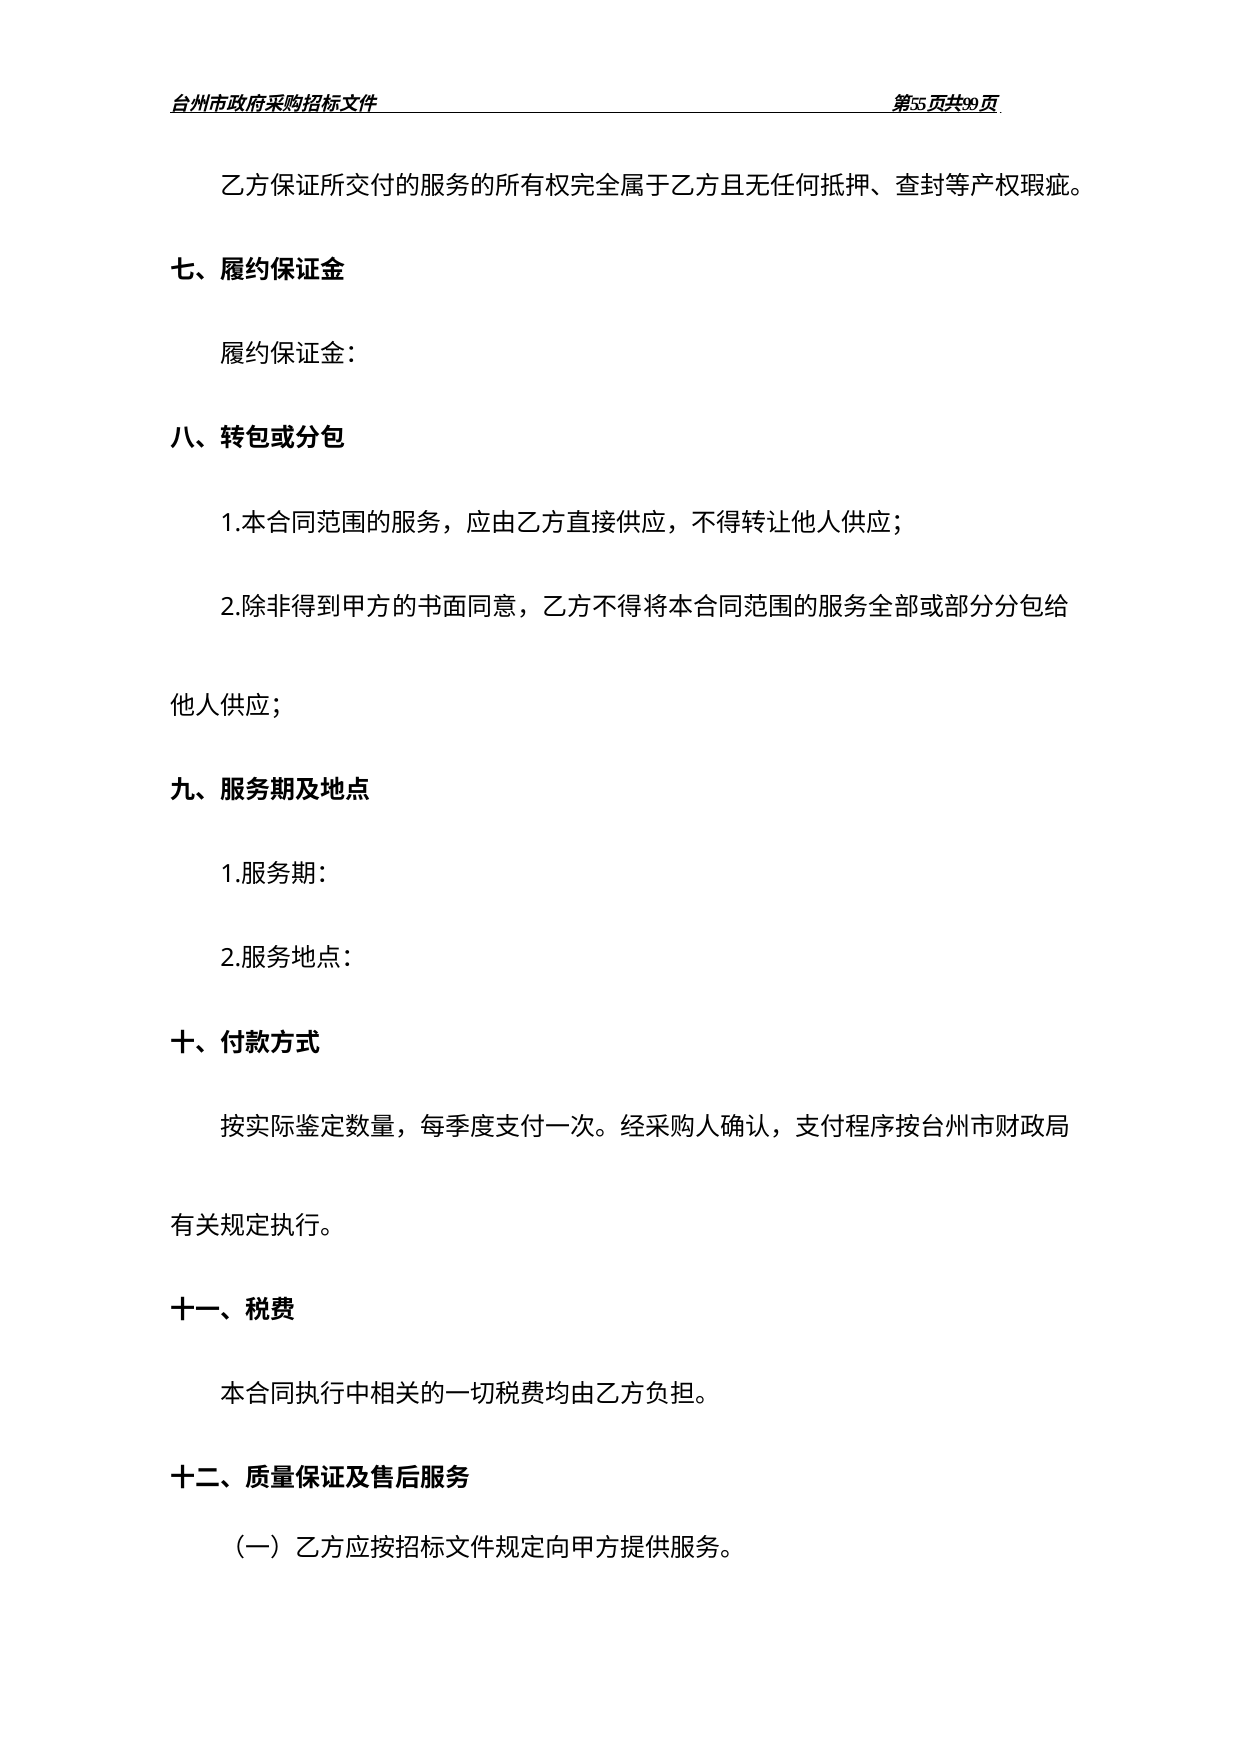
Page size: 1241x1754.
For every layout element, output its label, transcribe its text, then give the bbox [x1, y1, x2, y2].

text 十一、税费 [170, 1274, 1070, 1341]
text 2.服务地点： [170, 923, 1070, 989]
text （一）乙方应按招标文件规定向甲方提供服务。 [170, 1527, 1070, 1563]
text 九、服务期及地点 [170, 754, 1070, 821]
text 履约保证金： [170, 319, 1070, 385]
text 1.本合同范围的服务，应由乙方直接供应，不得转让他人供应； [170, 487, 1070, 553]
text 八、转包或分包 [170, 403, 1070, 469]
text 2.除非得到甲方的书面同意，乙方不得将本合同范围的服务全部或部分分包给他人供应； [170, 571, 1070, 736]
text 乙方保证所交付的服务的所有权完全属于乙方且无任何抵押、查封等产权瑕疵。 [170, 151, 1070, 217]
text 本合同执行中相关的一切税费均由乙方负担。 [170, 1359, 1070, 1425]
text 七、履约保证金 [170, 235, 1070, 301]
text 十、付款方式 [170, 1007, 1070, 1073]
text 按实际鉴定数量，每季度支付一次。经采购人确认，支付程序按台州市财政局有关规定执行。 [170, 1091, 1070, 1256]
text 1.服务期： [170, 839, 1070, 905]
text 十二、质量保证及售后服务 [170, 1443, 1070, 1509]
